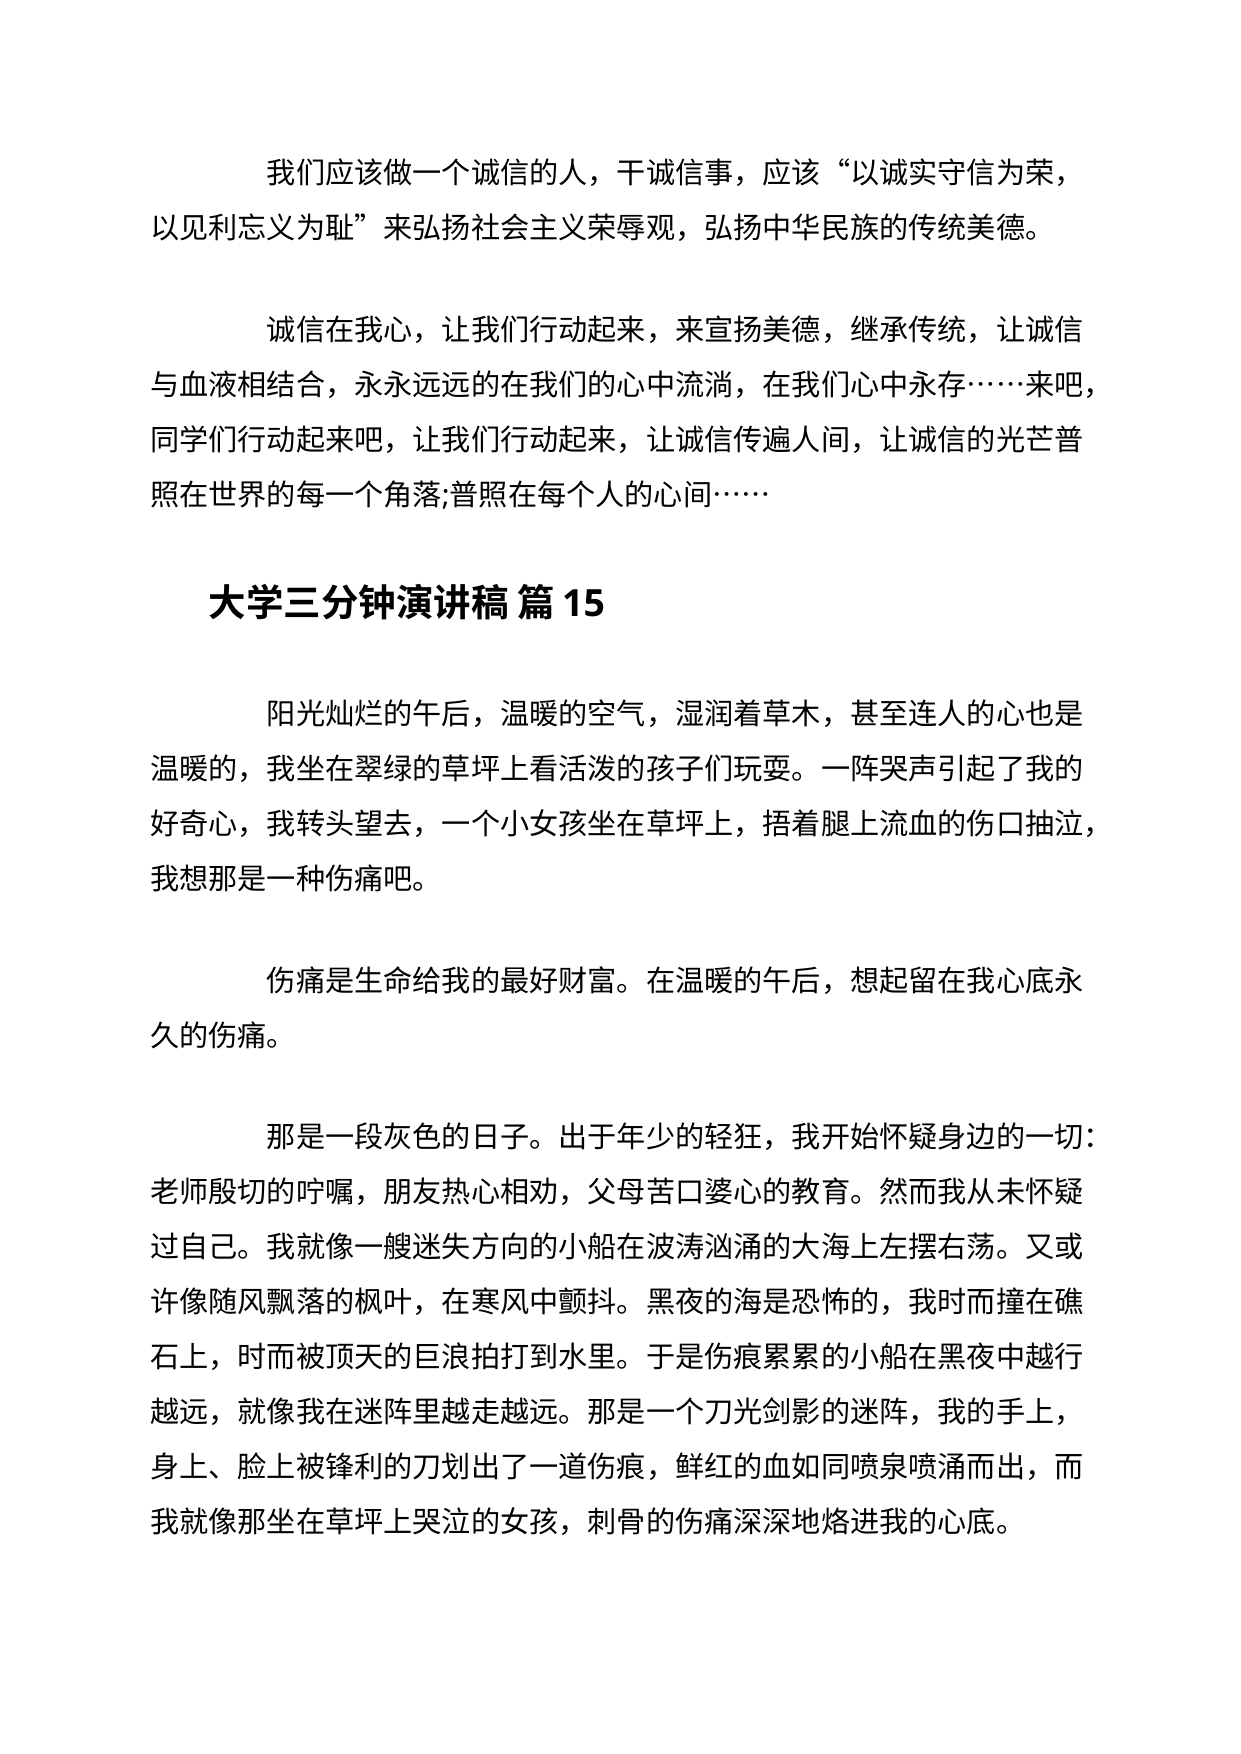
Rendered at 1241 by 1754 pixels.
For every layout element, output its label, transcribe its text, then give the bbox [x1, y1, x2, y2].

text 那是一段灰色的日子。出于年少的轻狂，我开始怀疑身边的一切：老师殷切的咛嘱，朋友热心相劝，父母苦口婆心的教育。然而我从未怀疑过自己。我就像一艘迷失方向的小船在波涛汹涌的大海上左摆右荡。又或许像随风飘落的枫叶，在寒风中颤抖。黑夜的海是恐怖的，我时而撞在礁石上，时而被顶天的巨浪拍打到水里。于是伤痕累累的小船在黑夜中越行越远，就像我在迷阵里越走越远。那是一个刀光剑影的迷阵，我的手上，身上、脸上被锋利的刀划出了一道伤痕，鲜红的血如同喷泉喷涌而出，而我就像那坐在草坪上哭泣的女孩，刺骨的伤痛深深地烙进我的心底。 [150, 1114, 1090, 1541]
text 大学三分钟演讲稿 篇15 [150, 573, 1090, 628]
text 我们应该做一个诚信的人，干诚信事，应该“以诚实守信为荣，以见利忘义为耻”来弘扬社会主义荣辱观，弘扬中华民族的传统美德。 [150, 150, 1090, 247]
text 伤痛是生命给我的最好财富。在温暖的午后，想起留在我心底永久的伤痛。 [150, 957, 1090, 1054]
text 诚信在我心，让我们行动起来，来宣扬美德，继承传统，让诚信与血液相结合，永永远远的在我们的心中流淌，在我们心中永存……来吧，同学们行动起来吧，让我们行动起来，让诚信传遍人间，让诚信的光芒普照在世界的每一个角落;普照在每个人的心间…… [150, 307, 1090, 514]
text 阳光灿烂的午后，温暖的空气，湿润着草木，甚至连人的心也是温暖的，我坐在翠绿的草坪上看活泼的孩子们玩耍。一阵哭声引起了我的好奇心，我转头望去，一个小女孩坐在草坪上，捂着腿上流血的伤口抽泣，我想那是一种伤痛吧。 [150, 691, 1090, 898]
